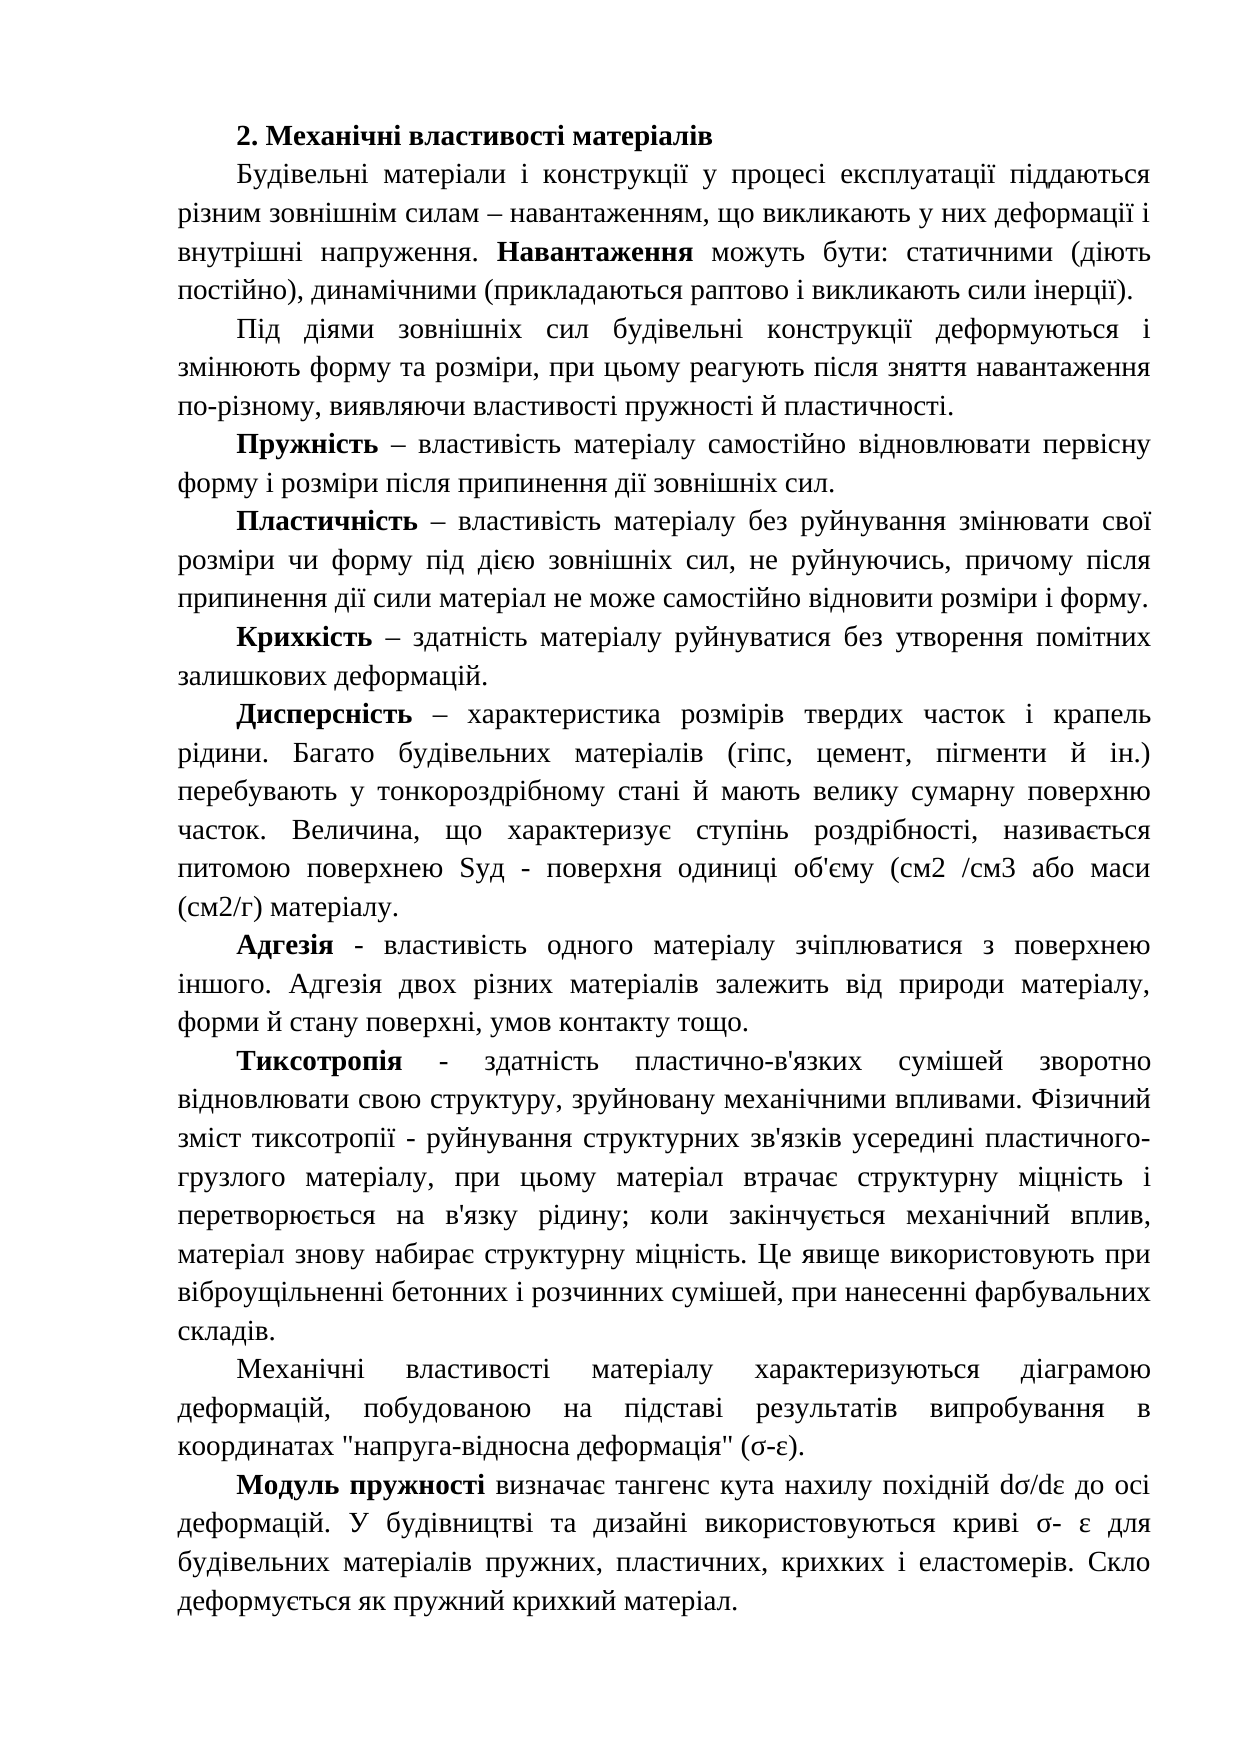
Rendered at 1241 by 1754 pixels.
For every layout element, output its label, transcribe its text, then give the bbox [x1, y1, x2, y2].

text Тиксотропія - здатність пластично-в'язких сумішей зворотно відновлювати свою структуру, зруйновану механічними впливами. Фізичний зміст тиксотропії - руйнування структурних зв'язків усередині пластичного-грузлого матеріалу, при цьому матеріал втрачає структурну міцність і перетворюється на в'язку рідину; коли закінчується механічний вплив, матеріал знову набирає структурну міцність. Це явище використовують при віброущільненні бетонних і розчинних сумішей, при нанесенні фарбувальних складів. [177, 1043, 1152, 1346]
text Пластичність – властивість матеріалу без руйнування змінювати свої розміри чи форму під дією зовнішніх сил, не руйнуючись, причому після припинення дії сили матеріал не може самостійно відновити розміри і форму. [177, 503, 1152, 614]
text Модуль пружності визначає тангенс кута нахилу похідній dσ/dε до осі деформацій. У будівництві та дизайні використовуються криві σ- ε для будівельних матеріалів пружних, пластичних, крихких і еластомерів. Скло деформується як пружний крихкий матеріал. [177, 1467, 1152, 1616]
text Адгезія - властивість одного матеріалу зчіплюватися з поверхнею іншого. Адгезія двох різних матеріалів залежить від природи матеріалу, форми й стану поверхні, умов контакту тощо. [177, 927, 1152, 1038]
text 2. Механічні властивості матеріалів [177, 118, 1152, 152]
text Будівельні матеріали і конструкції у процесі експлуатації піддаються різним зовнішнім силам – навантаженням, що викликають у них деформації і внутрішні напруження. Навантаження можуть бути: статичними (діють постійно), динамічними (прикладаються раптово і викликають сили інерції). [177, 157, 1152, 306]
text Механічні властивості матеріалу характеризуються діаграмою деформацій, побудованою на підставі результатів випробування в координатах "напруга-відносна деформація" (σ-ε). [177, 1351, 1152, 1462]
text Дисперсність – характеристика розмірів твердих часток і крапель рідини. Багато будівельних матеріалів (гіпс, цемент, пігменти й ін.) перебувають у тонкороздрібному стані й мають велику сумарну поверхню часток. Величина, що характеризує ступінь роздрібності, називається питомою поверхнею Sуд - поверхня одиниці об'єму (см2 /см3 або маси (см2/г) матеріалу. [177, 696, 1152, 922]
text Крихкість – здатність матеріалу руйнуватися без утворення помітних залишкових деформацій. [177, 619, 1152, 691]
text Пружність – властивість матеріалу самостійно відновлювати первісну форму і розміри після припинення дії зовнішніх сил. [177, 426, 1152, 498]
text Під діями зовнішніх сил будівельні конструкції деформуються і змінюють форму та розміри, при цьому реагують після зняття навантаження по-різному, виявляючи властивості пружності й пластичності. [177, 311, 1152, 421]
